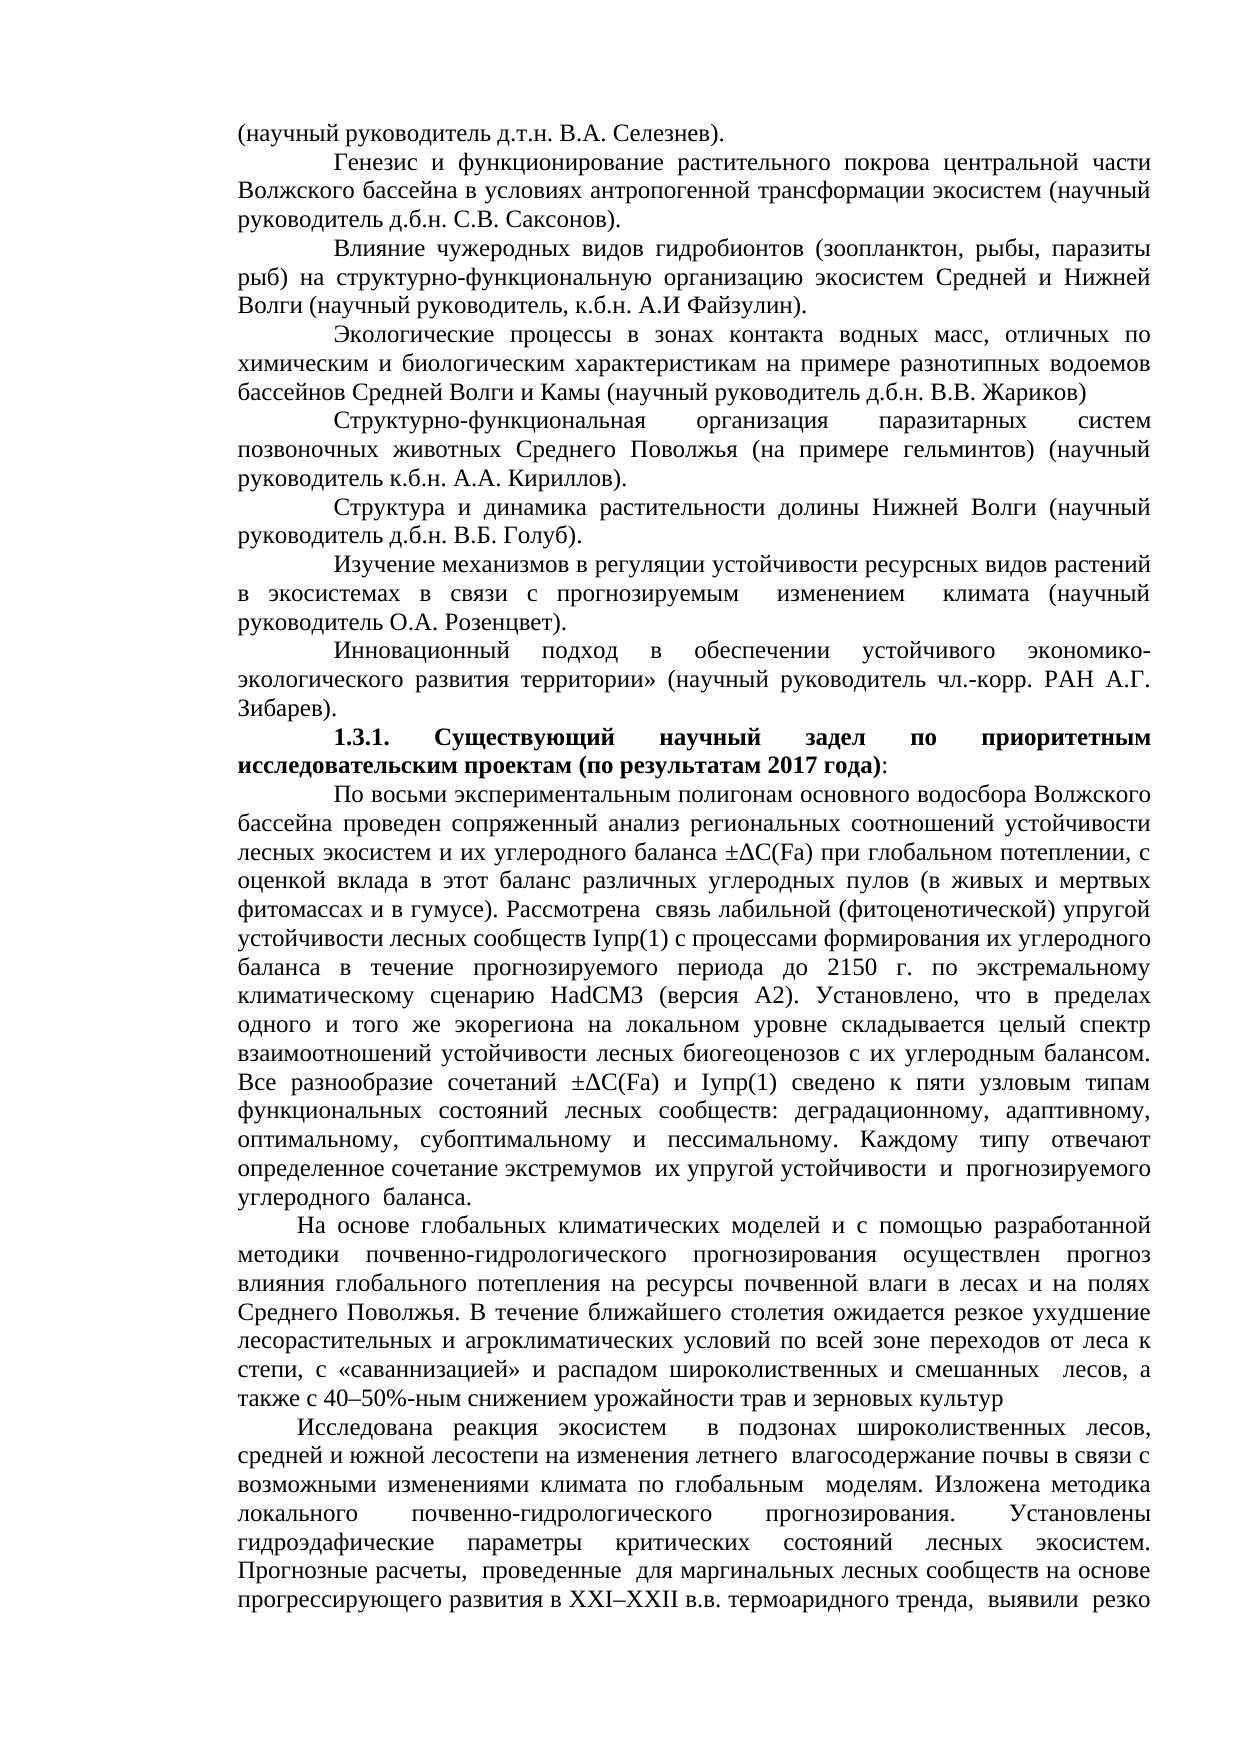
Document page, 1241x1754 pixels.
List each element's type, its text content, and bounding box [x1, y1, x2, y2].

text На основе глобальных климатических моделей и с помощью разработанной методики почвенно-гидрологического прогнозирования осуществлен прогноз влияния глобального потепления на ресурсы почвенной влаги в лесах и на полях Среднего Поволжья. В течение ближайшего столетия ожидается резкое ухудшение лесорастительных и агроклиматических условий по всей зоне переходов от леса к степи, с «саваннизацией» и распадом широколиственных и смешанных лесов, а также с 40–50%-ным снижением урожайности трав и зерновых культур [237, 1211, 1152, 1412]
text По восьми экспериментальным полигонам основного водосбора Волжского бассейна проведен сопряженный анализ региональных соотношений устойчивости лесных экосистем и их углеродного баланса ±ΔC(Fa) при глобальном потеплении, с оценкой вклада в этот баланс различных углеродных пулов (в живых и мертвых фитомассах и в гумусе). Рассмотрена связь лабильной (фитоценотической) упругой устойчивости лесных сообществ Ιупр(1) с процессами формирования их углеродного баланса в течение прогнозируемого периода до 2150 г. по экстремальному климатическому сценарию HadCM3 (версия А2). Установлено, что в пределах одного и того же экорегиона на локальном уровне складывается целый спектр взаимоотношений устойчивости лесных биогеоценозов с их углеродным балансом. Все разнообразие сочетаний ±ΔC(Fa) и Ιупр(1) сведено к пяти узловым типам функциональных состояний лесных сообществ: деградационному, адаптивному, оптимальному, субоптимальному и пессимальному. Каждому типу отвечают определенное сочетание экстремумов их упругой устойчивости и прогнозируемого углеродного баланса. [237, 779, 1152, 1211]
text Структурно-функциональная организация паразитарных систем позвоночных животных Среднего Поволжья (на примере гельминтов) (научный руководитель к.б.н. А.А. Кириллов). [237, 406, 1152, 492]
text 1.3.1. Существующий научный задел по приоритетным исследовательским проектам (по результатам 2017 года): [237, 722, 1152, 779]
text Изучение механизмов в регуляции устойчивости ресурсных видов растений в экосистемах в связи с прогнозируемым изменением климата (научный руководитель О.А. Розенцвет). [237, 549, 1152, 636]
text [237, 118, 1152, 147]
text Генезис и функционирование растительного покрова центральной части Волжского бассейна в условиях антропогенной трансформации экосистем (научный руководитель д.б.н. С.В. Саксонов). [237, 147, 1152, 233]
text Экологические процессы в зонах контакта водных масс, отличных по химическим и биологическим характеристикам на примере разнотипных водоемов бассейнов Средней Волги и Камы (научный руководитель д.б.н. В.В. Жариков) [237, 319, 1152, 406]
text Структура и динамика растительности долины Нижней Волги (научный руководитель д.б.н. В.Б. Голуб). [237, 492, 1152, 549]
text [237, 1412, 1152, 1613]
text Влияние чужеродных видов гидробионтов (зоопланктон, рыбы, паразиты рыб) на структурно-функциональную организацию экосистем Средней и Нижней Волги (научный руководитель, к.б.н. А.И Файзулин). [237, 233, 1152, 319]
text Инновационный подход в обеспечении устойчивого экономико-экологического развития территории» (научный руководитель чл.-корр. РАН А.Г. Зибарев). [237, 636, 1152, 722]
